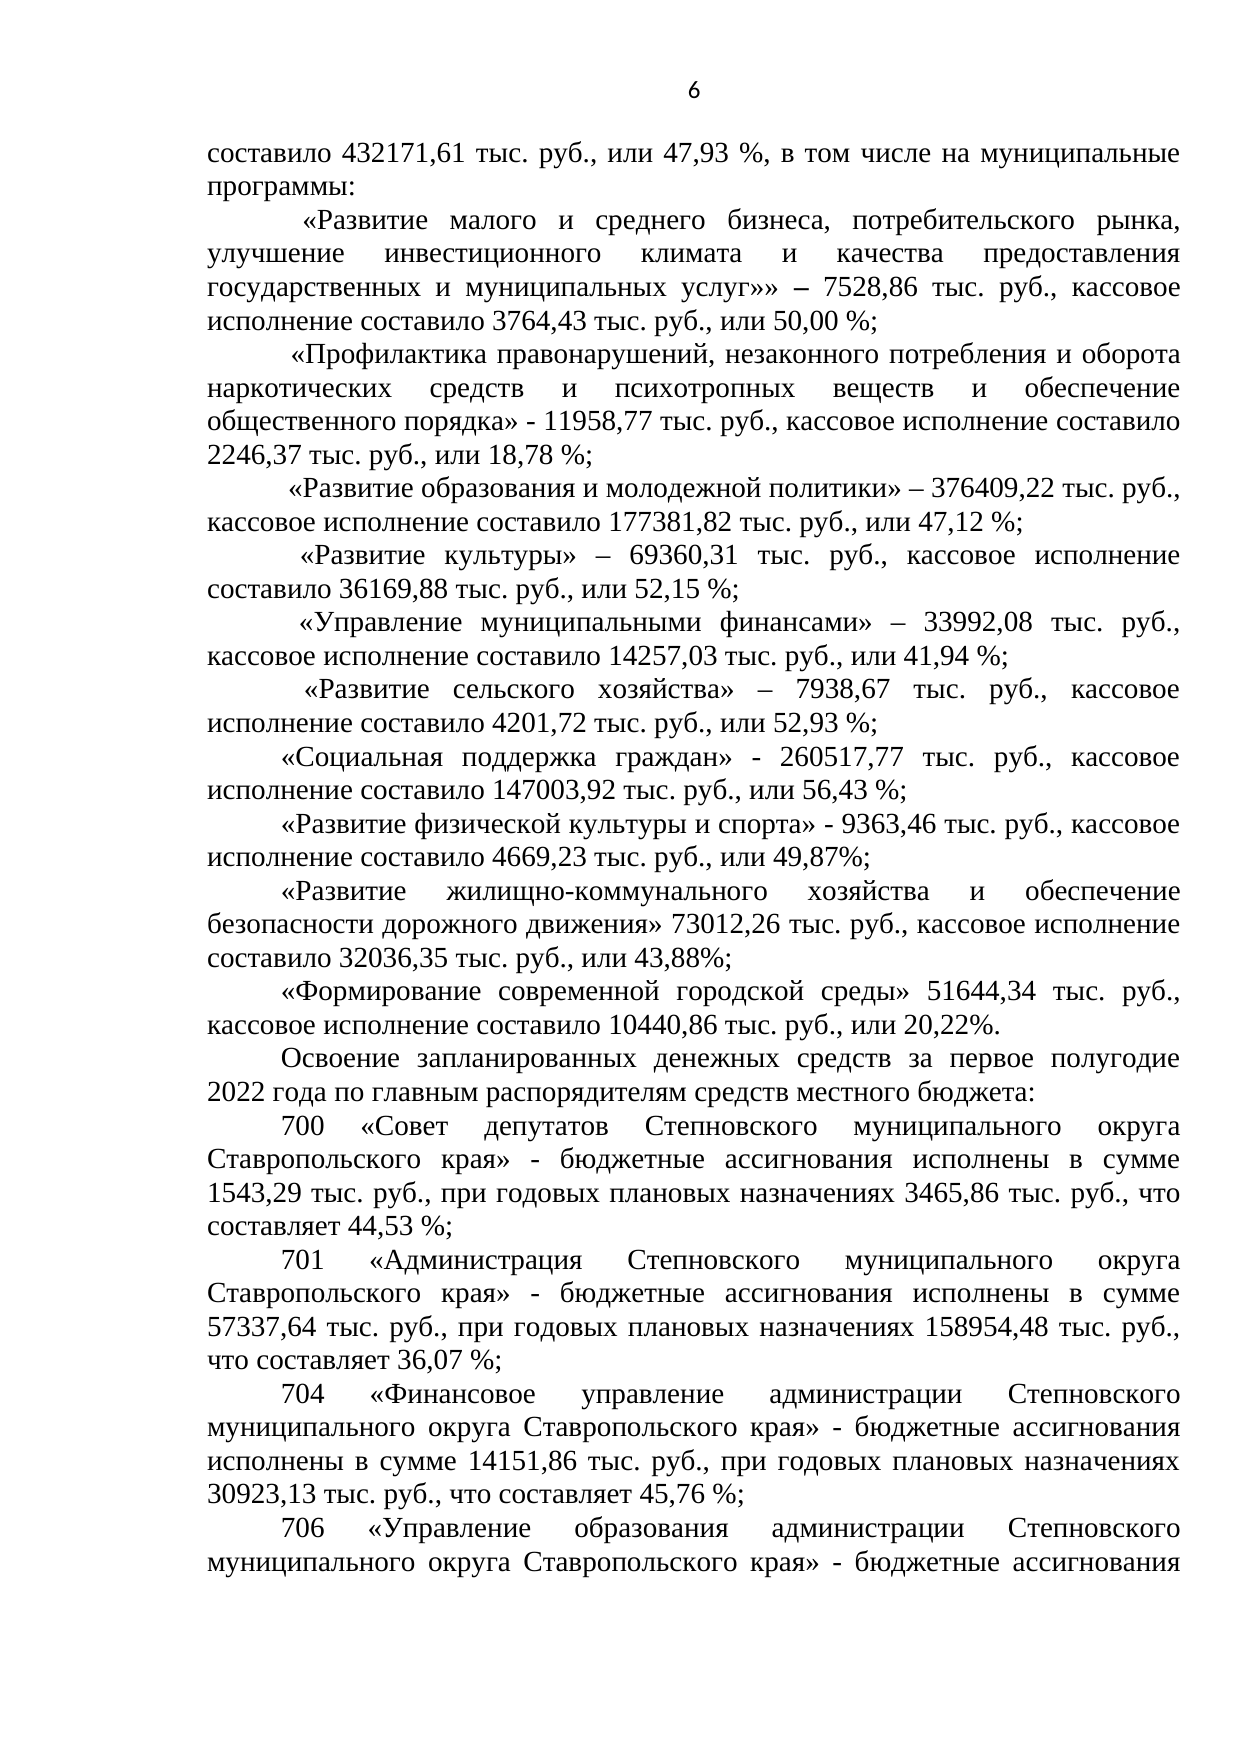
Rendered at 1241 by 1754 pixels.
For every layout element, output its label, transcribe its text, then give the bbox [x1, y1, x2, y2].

text «Социальная поддержка граждан» - 260517,77 тыс. руб., кассовое исполнение составило 147003,92 тыс. руб., или 56,43 %; [207, 739, 1181, 806]
text «Развитие физической культуры и спорта» - 9363,46 тыс. руб., кассовое исполнение составило 4669,23 тыс. руб., или 49,87%; [207, 806, 1181, 873]
text 704 «Финансовое управление администрации Степновского муниципального округа Ставропольского края» - бюджетные ассигнования исполнены в сумме 14151,86 тыс. руб., при годовых плановых назначениях 30923,13 тыс. руб., что составляет 45,76 %; [207, 1376, 1181, 1510]
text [207, 135, 1181, 202]
text «Развитие сельского хозяйства» – 7938,67 тыс. руб., кассовое исполнение составило 4201,72 тыс. руб., или 52,93 %; [207, 672, 1181, 739]
text 700 «Совет депутатов Степновского муниципального округа Ставропольского края» - бюджетные ассигнования исполнены в сумме 1543,29 тыс. руб., при годовых плановых назначениях 3465,86 тыс. руб., что составляет 44,53 %; [207, 1108, 1181, 1242]
text «Развитие культуры» – 69360,31 тыс. руб., кассовое исполнение составило 36169,88 тыс. руб., или 52,15 %; [207, 537, 1181, 604]
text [207, 1510, 1181, 1577]
text «Развитие образования и молодежной политики» – 376409,22 тыс. руб., кассовое исполнение составило 177381,82 тыс. руб., или 47,12 %; [207, 470, 1181, 537]
text «Формирование современной городской среды» 51644,34 тыс. руб., кассовое исполнение составило 10440,86 тыс. руб., или 20,22%. [207, 973, 1181, 1041]
text «Развитие жилищно-коммунального хозяйства и обеспечение безопасности дорожного движения» 73012,26 тыс. руб., кассовое исполнение составило 32036,35 тыс. руб., или 43,88%; [207, 873, 1181, 973]
text Освоение запланированных денежных средств за первое полугодие 2022 года по главным распорядителям средств местного бюджета: [207, 1041, 1181, 1108]
text «Развитие малого и среднего бизнеса, потребительского рынка, улучшение инвестиционного климата и качества предоставления государственных и муниципальных услуг»» – 7528,86 тыс. руб., кассовое исполнение составило 3764,43 тыс. руб., или 50,00 %; [207, 202, 1181, 336]
text 701 «Администрация Степновского муниципального округа Ставропольского края» - бюджетные ассигнования исполнены в сумме 57337,64 тыс. руб., при годовых плановых назначениях 158954,48 тыс. руб., что составляет 36,07 %; [207, 1242, 1181, 1376]
text «Управление муниципальными финансами» – 33992,08 тыс. руб., кассовое исполнение составило 14257,03 тыс. руб., или 41,94 %; [207, 604, 1181, 672]
text «Профилактика правонарушений, незаконного потребления и оборота наркотических средств и психотропных веществ и обеспечение общественного порядка» - 11958,77 тыс. руб., кассовое исполнение составило 2246,37 тыс. руб., или 18,78 %; [207, 336, 1181, 470]
